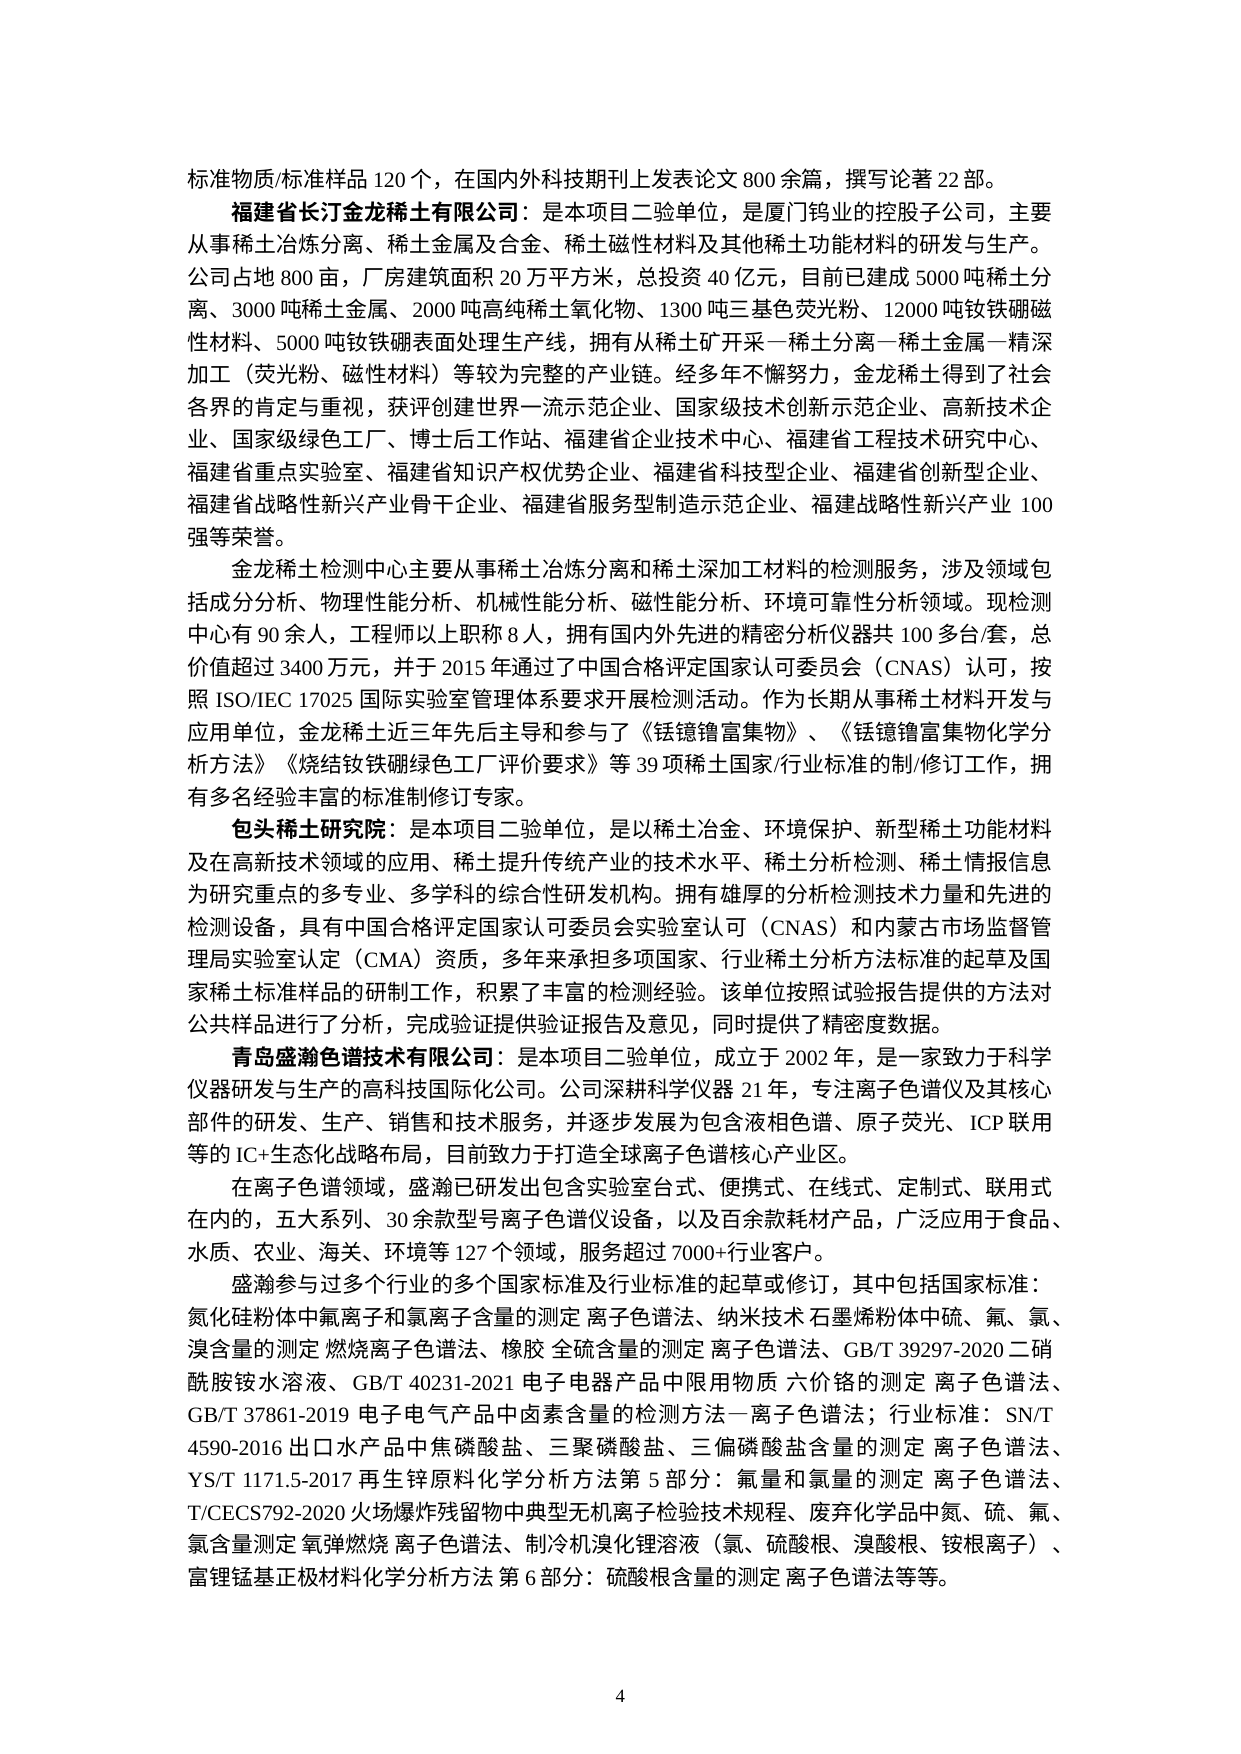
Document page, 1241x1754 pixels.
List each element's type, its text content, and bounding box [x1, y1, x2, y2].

text 包头稀土研究院：是本项目二验单位，是以稀土冶金、环境保护、新型稀土功能材料及在高新技术领域的应用、稀土提升传统产业的技术水平、稀土分析检测、稀土情报信息为研究重点的多专业、多学科的综合性研发机构。拥有雄厚的分析检测技术力量和先进的检测设备，具有中国合格评定国家认可委员会实验室认可（CNAS）和内蒙古市场监督管理局实验室认定（CMA）资质，多年来承担多项国家、行业稀土分析方法标准的起草及国家稀土标准样品的研制工作，积累了丰富的检测经验。该单位按照试验报告提供的方法对公共样品进行了分析，完成验证提供验证报告及意见，同时提供了精密度数据。 [187, 812, 1053, 1039]
text 青岛盛瀚色谱技术有限公司：是本项目二验单位，成立于2002年，是一家致力于科学仪器研发与生产的高科技国际化公司。公司深耕科学仪器21年，专注离子色谱仪及其核心部件的研发、生产、销售和技术服务，并逐步发展为包含液相色谱、原子荧光、ICP联用等的IC+生态化战略布局，目前致力于打造全球离子色谱核心产业区。 [187, 1039, 1053, 1169]
text 福建省长汀金龙稀土有限公司：是本项目二验单位，是厦门钨业的控股子公司，主要从事稀土冶炼分离、稀土金属及合金、稀土磁性材料及其他稀土功能材料的研发与生产。公司占地800亩，厂房建筑面积20万平方米，总投资40亿元，目前已建成5000吨稀土分离、3000吨稀土金属、2000吨高纯稀土氧化物、1300吨三基色荧光粉、12000吨钕铁硼磁性材料、5000吨钕铁硼表面处理生产线，拥有从稀土矿开采—稀土分离—稀土金属—精深加工（荧光粉、磁性材料）等较为完整的产业链。经多年不懈努力，金龙稀土得到了社会各界的肯定与重视，获评创建世界一流示范企业、国家级技术创新示范企业、高新技术企业、国家级绿色工厂、博士后工作站、福建省企业技术中心、福建省工程技术研究中心、福建省重点实验室、福建省知识产权优势企业、福建省科技型企业、福建省创新型企业、福建省战略性新兴产业骨干企业、福建省服务型制造示范企业、福建战略性新兴产业100强等荣誉。 [187, 194, 1053, 552]
text 在离子色谱领域，盛瀚已研发出包含实验室台式、便携式、在线式、定制式、联用式在内的，五大系列、30余款型号离子色谱仪设备，以及百余款耗材产品，广泛应用于食品、水质、农业、海关、环境等127个领域，服务超过7000+行业客户。 [187, 1169, 1053, 1267]
text 盛瀚参与过多个行业的多个国家标准及行业标准的起草或修订，其中包括国家标准：氮化硅粉体中氟离子和氯离子含量的测定 离子色谱法、纳米技术 石墨烯粉体中硫、氟、氯、溴含量的测定 燃烧离子色谱法、橡胶 全硫含量的测定 离子色谱法、GB/T 39297-2020二硝酰胺铵水溶液、GB/T 40231-2021电子电器产品中限用物质 六价铬的测定 离子色谱法、GB/T 37861-2019 电子电气产品中卤素含量的检测方法—离子色谱法；行业标准：SN/T 4590-2016出口水产品中焦磷酸盐、三聚磷酸盐、三偏磷酸盐含量的测定 离子色谱法、YS/T 1171.5-2017再生锌原料化学分析方法第5部分：氟量和氯量的测定 离子色谱法、T/CECS792-2020火场爆炸残留物中典型无机离子检验技术规程、废弃化学品中氮、硫、氟、氯含量测定 氧弹燃烧 离子色谱法、制冷机溴化锂溶液（氯、硫酸根、溴酸根、铵根离子）、富锂锰基正极材料化学分析方法 第6部分：硫酸根含量的测定 离子色谱法等等。 [187, 1267, 1053, 1592]
text 金龙稀土检测中心主要从事稀土冶炼分离和稀土深加工材料的检测服务，涉及领域包括成分分析、物理性能分析、机械性能分析、磁性能分析、环境可靠性分析领域。现检测中心有90余人，工程师以上职称8人，拥有国内外先进的精密分析仪器共100多台/套，总价值超过3400万元，并于2015年通过了中国合格评定国家认可委员会（CNAS）认可，按照 ISO/IEC 17025 国际实验室管理体系要求开展检测活动。作为长期从事稀土材料开发与应用单位，金龙稀土近三年先后主导和参与了《铥镱镥富集物》、《铥镱镥富集物化学分析方法》《烧结钕铁硼绿色工厂评价要求》等39项稀土国家/行业标准的制/修订工作，拥有多名经验丰富的标准制修订专家。 [187, 552, 1053, 812]
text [187, 162, 1053, 194]
